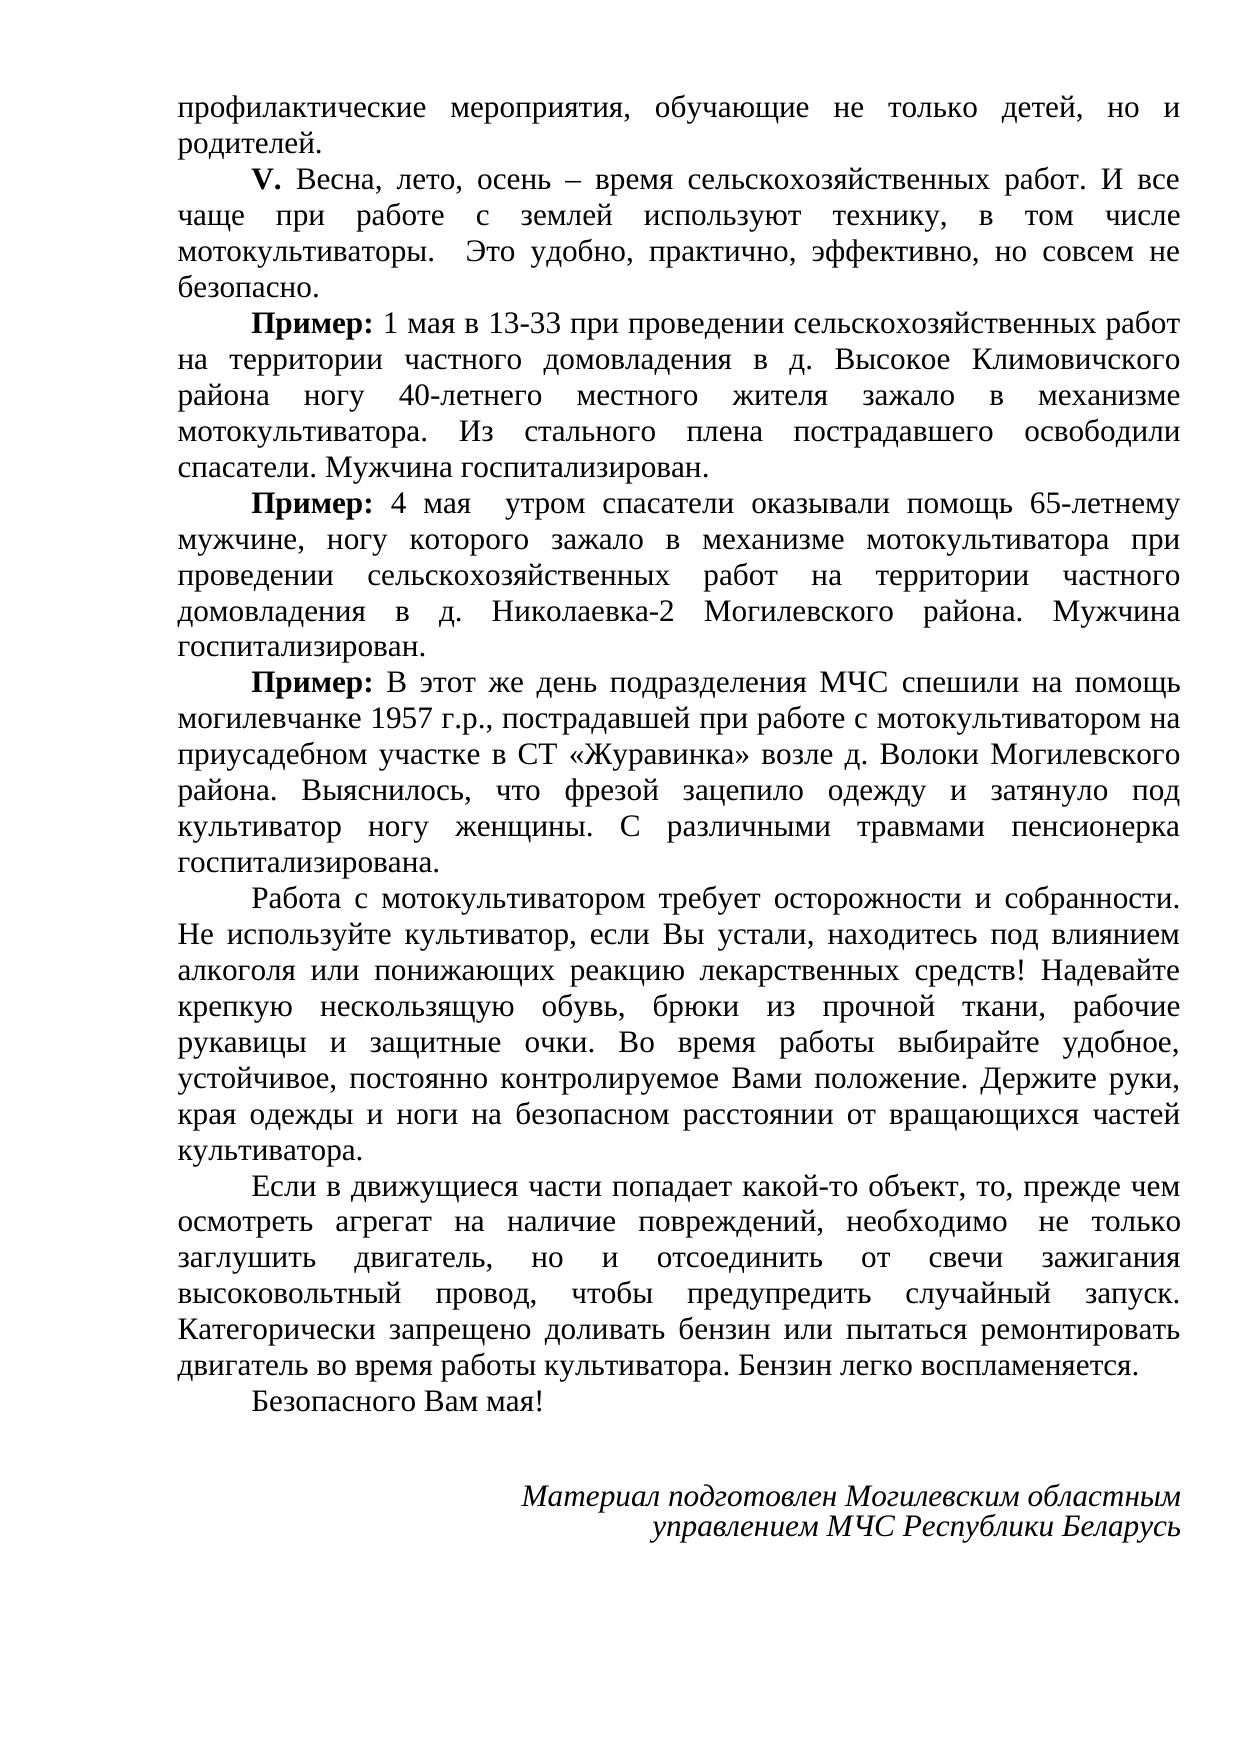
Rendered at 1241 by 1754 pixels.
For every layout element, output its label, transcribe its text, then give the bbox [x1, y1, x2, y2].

text Пример: 1 мая в 13-33 при проведении сельскохозяйственных работ на территории частного домовладения в д. Высокое Климовичского района ногу 40-летнего местного жителя зажало в механизме мотокультиватора. Из стального плена пострадавшего освободили спасатели. Мужчина госпитализирован. [177, 304, 1181, 484]
text V. Весна, лето, осень – время сельскохозяйственных работ. И все чаще при работе с землей используют технику, в том числе мотокультиваторы. Это удобно, практично, эффективно, но совсем не безопасно. [177, 161, 1181, 304]
text Материал подготовлен Могилевским областным [177, 1483, 1181, 1513]
text Пример: 4 мая утром спасатели оказывали помощь 65-летнему мужчине, ногу которого зажало в механизме мотокультиватора при проведении сельскохозяйственных работ на территории частного домовладения в д. Николаевка-2 Могилевского района. Мужчина госпитализирован. [177, 484, 1181, 664]
text Работа с мотокультиватором требует осторожности и собранности. Не используйте культиватор, если Вы устали, находитесь под влиянием алкоголя или понижающих реакцию лекарственных средств! Надевайте крепкую нескользящую обувь, брюки из прочной ткани, рабочие рукавицы и защитные очки. Во время работы выбирайте удобное, устойчивое, постоянно контролируемое Вами положение. Держите руки, края одежды и ноги на безопасном расстоянии от вращающихся частей культиватора. [177, 879, 1181, 1167]
text Пример: В этот же день подразделения МЧС спешили на помощь могилевчанке 1957 г.р., пострадавшей при работе с мотокультиватором на приусадебном участке в СТ «Журавинка» возле д. Волоки Могилевского района. Выяснилось, что фрезой зацепило одежду и затянуло под культиватор ногу женщины. С различными травмами пенсионерка госпитализирована. [177, 664, 1181, 879]
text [177, 89, 1181, 161]
text Безопасного Вам мая! [177, 1382, 1181, 1418]
text Если в движущиеся части попадает какой-то объект, то, прежде чем осмотреть агрегат на наличие повреждений, необходимо не только заглушить двигатель, но и отсоединить от свечи зажигания высоковольтный провод, чтобы предупредить случайный запуск. Категорически запрещено доливать бензин или пытаться ремонтировать двигатель во время работы культиватора. Бензин легко воспламеняется. [177, 1167, 1181, 1382]
text управлением МЧС Республики Беларусь [177, 1513, 1181, 1542]
